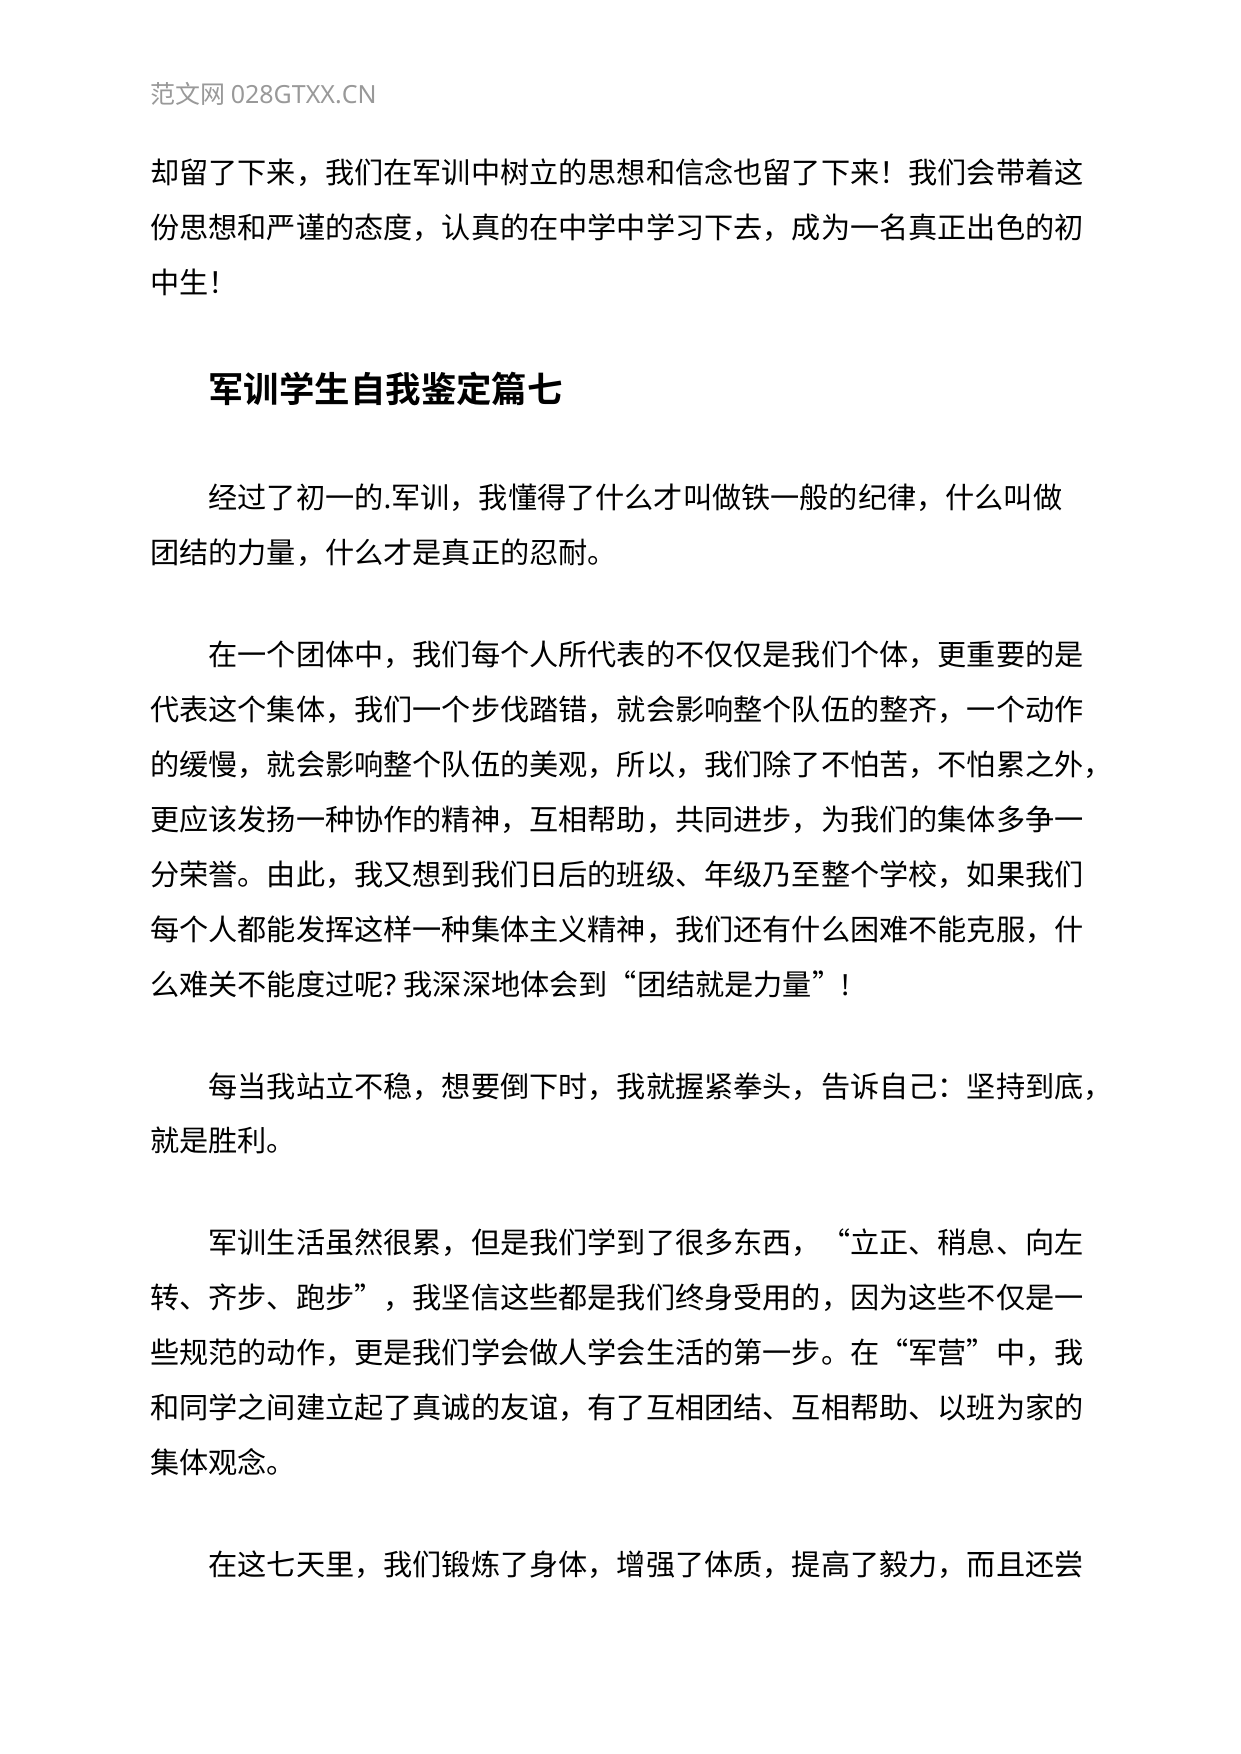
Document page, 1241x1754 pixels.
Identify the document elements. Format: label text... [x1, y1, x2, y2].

text 军训学生自我鉴定篇七 [150, 362, 1090, 413]
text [150, 1541, 1090, 1583]
text 在一个团体中，我们每个人所代表的不仅仅是我们个体，更重要的是代表这个集体，我们一个步伐踏错，就会影响整个队伍的整齐，一个动作的缓慢，就会影响整个队伍的美观，所以，我们除了不怕苦，不怕累之外，更应该发扬一种协作的精神，互相帮助，共同进步，为我们的集体多争一分荣誉。由此，我又想到我们日后的班级、年级乃至整个学校，如果我们每个人都能发挥这样一种集体主义精神，我们还有什么困难不能克服，什么难关不能度过呢? 我深深地体会到“团结就是力量”! [150, 632, 1090, 1003]
text 每当我站立不稳，想要倒下时，我就握紧拳头，告诉自己：坚持到底，就是胜利。 [150, 1063, 1090, 1160]
text 经过了初一的.军训，我懂得了什么才叫做铁一般的纪律，什么叫做团结的力量，什么才是真正的忍耐。 [150, 475, 1090, 572]
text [150, 150, 1090, 302]
text 军训生活虽然很累，但是我们学到了很多东西，“立正、稍息、向左转、齐步、跑步”，我坚信这些都是我们终身受用的，因为这些不仅是一些规范的动作，更是我们学会做人学会生活的第一步。在“军营”中，我和同学之间建立起了真诚的友谊，有了互相团结、互相帮助、以班为家的集体观念。 [150, 1220, 1090, 1482]
